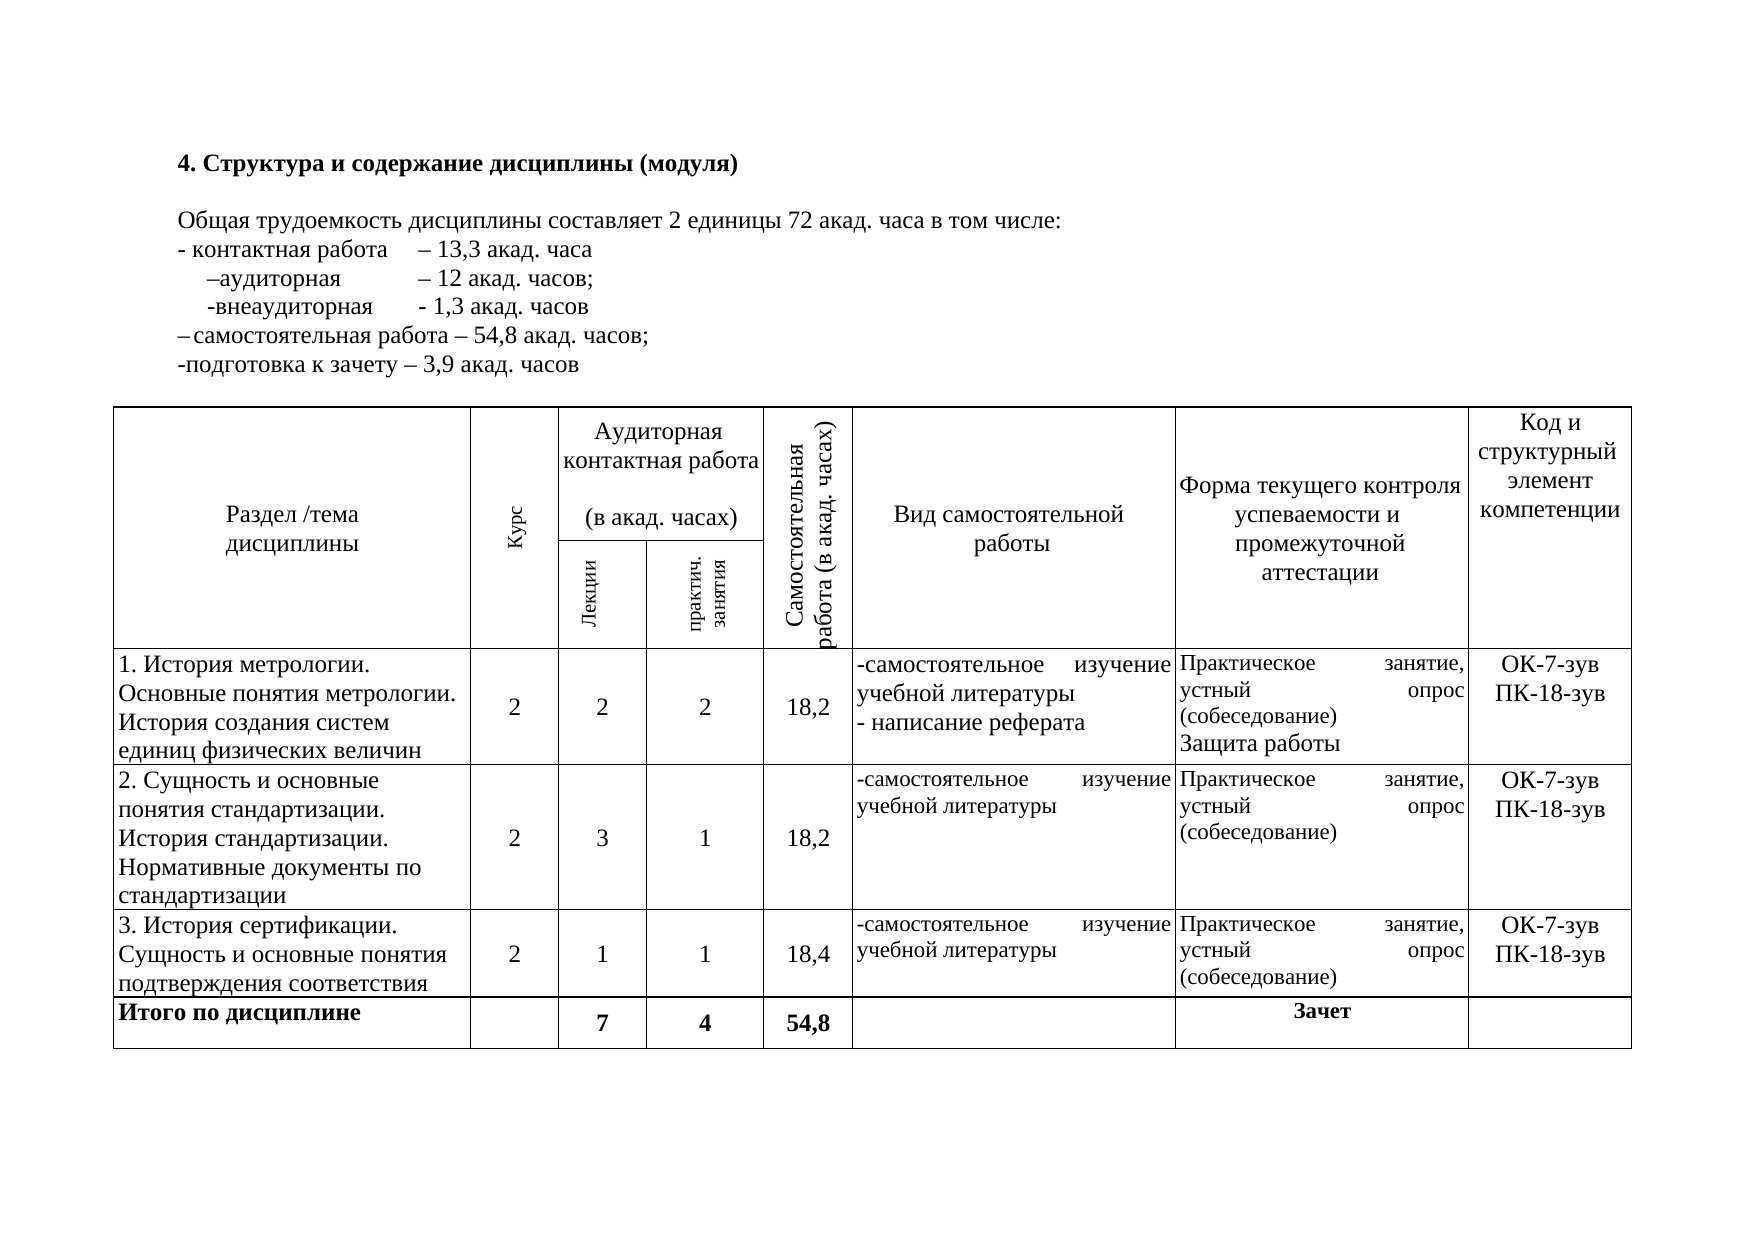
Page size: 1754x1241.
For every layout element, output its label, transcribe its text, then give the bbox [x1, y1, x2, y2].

table_cell -самостоятельное изучение учебной литературы [853, 765, 1175, 909]
table_header Раздел /тема дисциплины [114, 408, 470, 648]
table_cell 2 [471, 910, 558, 996]
table_cell 2 [559, 649, 646, 764]
table_cell 1 [647, 765, 763, 909]
table_cell -самостоятельное изучение учебной литературы - написание реферата [853, 649, 1175, 764]
table_header Код и структурный элемент компетенции [1469, 408, 1631, 648]
table_cell 1 [559, 910, 646, 996]
table_cell Практическое занятие, устный опрос (собеседование) Защита работы [1176, 649, 1468, 764]
text Общая трудоемкость дисциплины составляет 2 единицы 72 акад. часа в том числе: [118, 205, 1636, 234]
table_cell 7 [559, 998, 646, 1048]
table_cell [471, 998, 558, 1048]
table_cell Практическое занятие, устный опрос (собеседование) [1176, 910, 1468, 996]
table_cell практич. занятия [647, 541, 763, 648]
text -внеаудиторная - 1,3 акад. часов [118, 291, 1636, 320]
table_cell -самостоятельное изучение учебной литературы [853, 910, 1175, 996]
table_cell Практическое занятие, устный опрос (собеседование) [1176, 765, 1468, 909]
table_header Вид самостоятельной работы [853, 408, 1175, 648]
table_cell 2 [471, 765, 558, 909]
table_header Курс [471, 408, 558, 648]
table_cell 54,8 [764, 998, 852, 1048]
table_cell 18,2 [764, 649, 852, 764]
text - контактная работа – 13,3 акад. часа [118, 234, 1636, 263]
table_cell ОК-7-зув ПК-18-зув [1469, 765, 1631, 909]
text -подготовка к зачету – 3,9 акад. часов [118, 349, 1636, 378]
table_header Аудиторная контактная работа (в акад. часах) [559, 408, 763, 539]
table_cell 2 [471, 649, 558, 764]
table_cell ОК-7-зув ПК-18-зув [1469, 649, 1631, 764]
table_cell 4 [647, 998, 763, 1048]
table_header Самостоятельная работа (в акад. часах) [764, 408, 852, 648]
table_cell Зачет [1176, 998, 1468, 1048]
table_cell 2 [647, 649, 763, 764]
table_cell 3 [559, 765, 646, 909]
table_cell Итого по дисциплине [114, 998, 470, 1048]
text –аудиторная – 12 акад. часов; [118, 263, 1636, 291]
table_cell [1469, 998, 1631, 1048]
table_cell 18,2 [764, 765, 852, 909]
table_cell 2. Сущность и основные понятия стандартизации. История стандартизации. Нормативные документы по стандартизации [114, 765, 470, 909]
table_cell 1 [647, 910, 763, 996]
table_cell ОК-7-зув ПК-18-зув [1469, 910, 1631, 996]
text 4. Структура и содержание дисциплины (модуля) [118, 148, 1636, 176]
table_cell 3. История сертификации. Сущность и основные понятия подтверждения соответствия [114, 910, 470, 996]
table_cell [853, 998, 1175, 1048]
table_cell Лекции [559, 541, 646, 648]
table_cell 18,4 [764, 910, 852, 996]
table_cell 1. История метрологии. Основные понятия метрологии. История создания систем единиц физических величин [114, 649, 470, 764]
text – самостоятельная работа – 54,8 акад. часов; [118, 320, 1636, 349]
table_header Форма текущего контроля успеваемости и промежуточной аттестации [1176, 408, 1468, 648]
